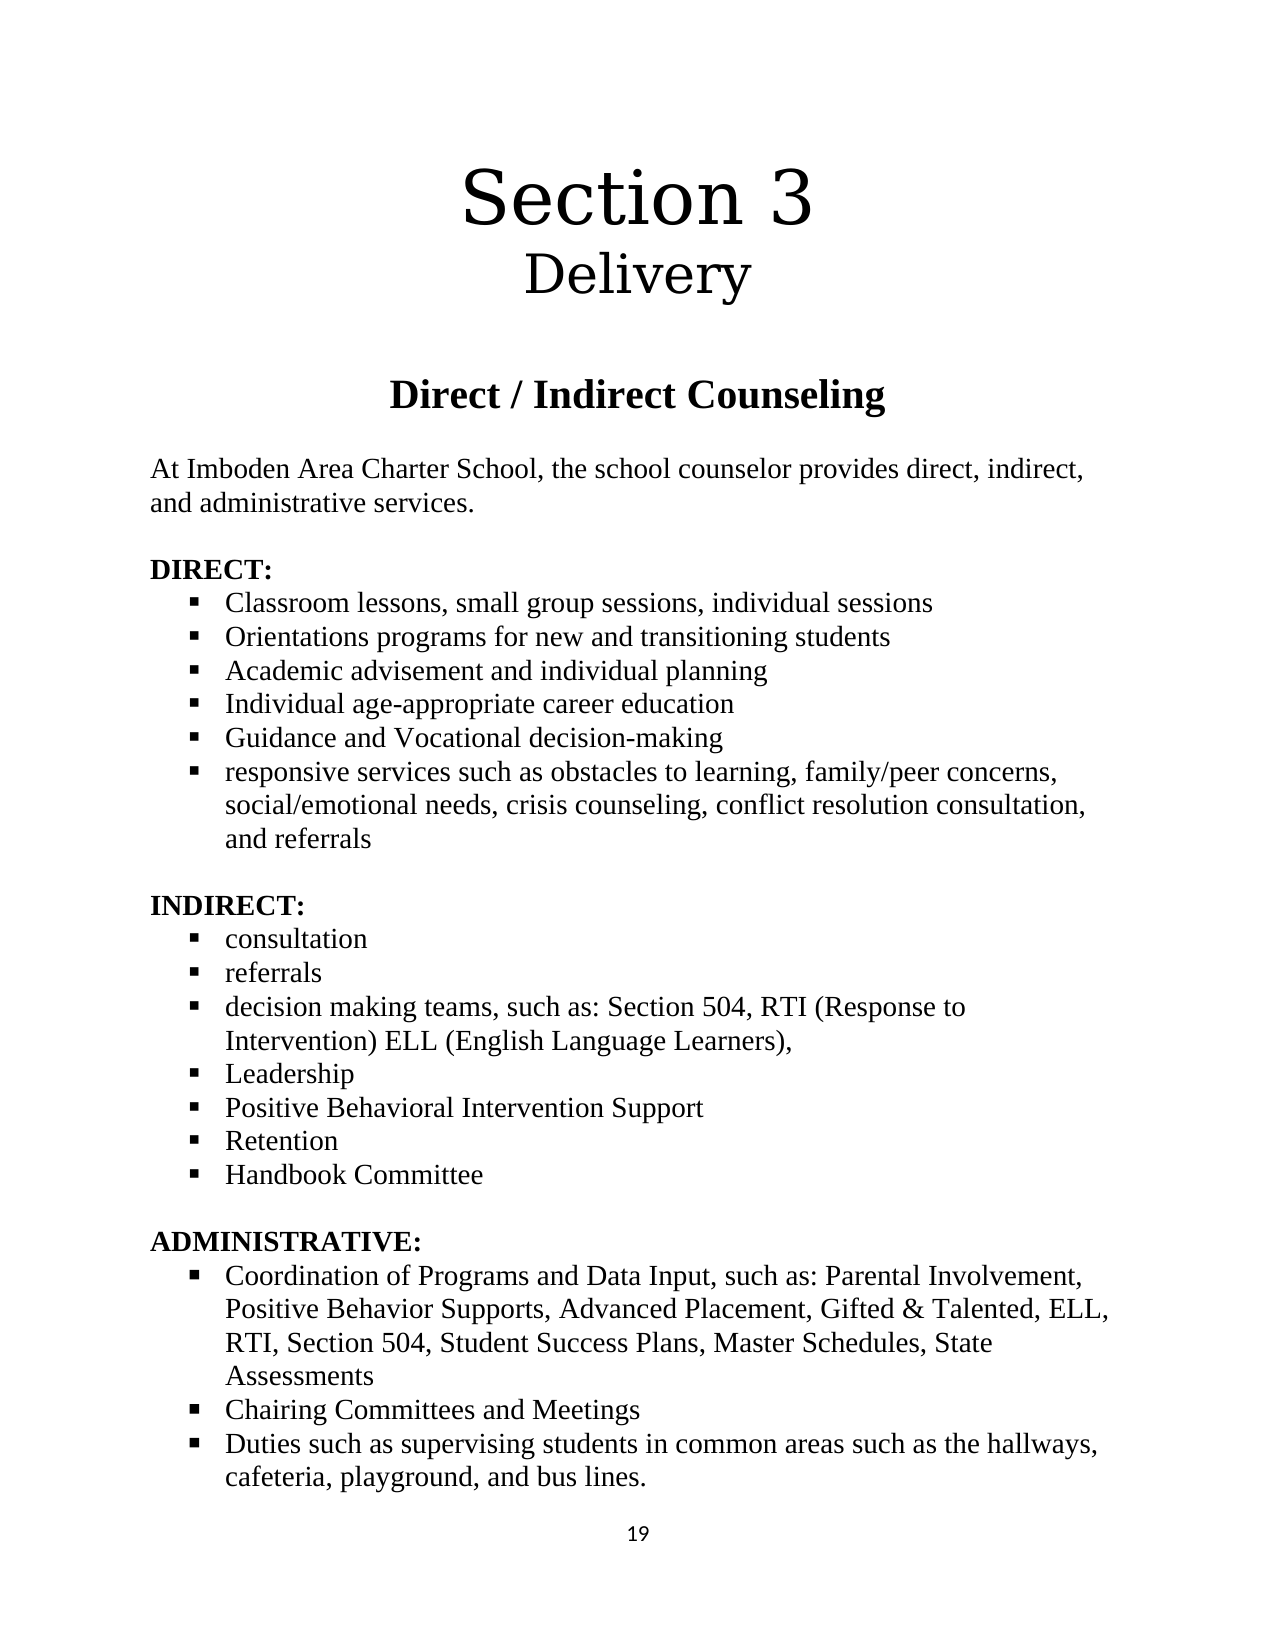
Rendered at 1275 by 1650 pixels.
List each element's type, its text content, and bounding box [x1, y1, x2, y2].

text DIRECT: [150, 552, 1125, 586]
list Guidance and Vocational decision-making [187, 720, 1125, 754]
list Classroom lessons, small group sessions, individual sessions [187, 586, 1125, 619]
list Coordination of Programs and Data Input, such as: Parental Involvement, Positive Behavior Supports, Advanced Placement, Gifted & Talented, ELL, RTI, Section 504, Student Success Plans, Master Schedules, State Assessments [187, 1258, 1125, 1392]
list Retention [187, 1123, 1125, 1157]
list responsive services such as obstacles to learning, family/peer concerns, social/emotional needs, crisis counseling, conflict resolution consultation, and referrals [187, 754, 1125, 854]
text INDIRECT: [150, 888, 1125, 922]
list decision making teams, such as: Section 504, RTI (Response to Intervention) ELL (English Language Learners), [187, 989, 1125, 1056]
text Delivery [150, 240, 1125, 305]
list Leadership [187, 1056, 1125, 1090]
list Individual age-appropriate career education [187, 687, 1125, 720]
list Handbook Committee [187, 1157, 1125, 1191]
list Positive Behavioral Intervention Support [187, 1090, 1125, 1123]
list Chairing Committees and Meetings [187, 1392, 1125, 1426]
list Orientations programs for new and transitioning students [187, 619, 1125, 653]
list Academic advisement and individual planning [187, 653, 1125, 687]
text Section 3 [150, 150, 1125, 240]
text Direct / Indirect Counseling [150, 370, 1125, 418]
text ADMINISTRATIVE: [150, 1224, 1125, 1258]
text At Imboden Area Charter School, the school counselor provides direct, indirect, and administrative services. [150, 451, 1125, 518]
list Duties such as supervising students in common areas such as the hallways, cafeteria, playground, and bus lines. [187, 1426, 1125, 1493]
list consultation [187, 922, 1125, 955]
list referrals [187, 955, 1125, 989]
